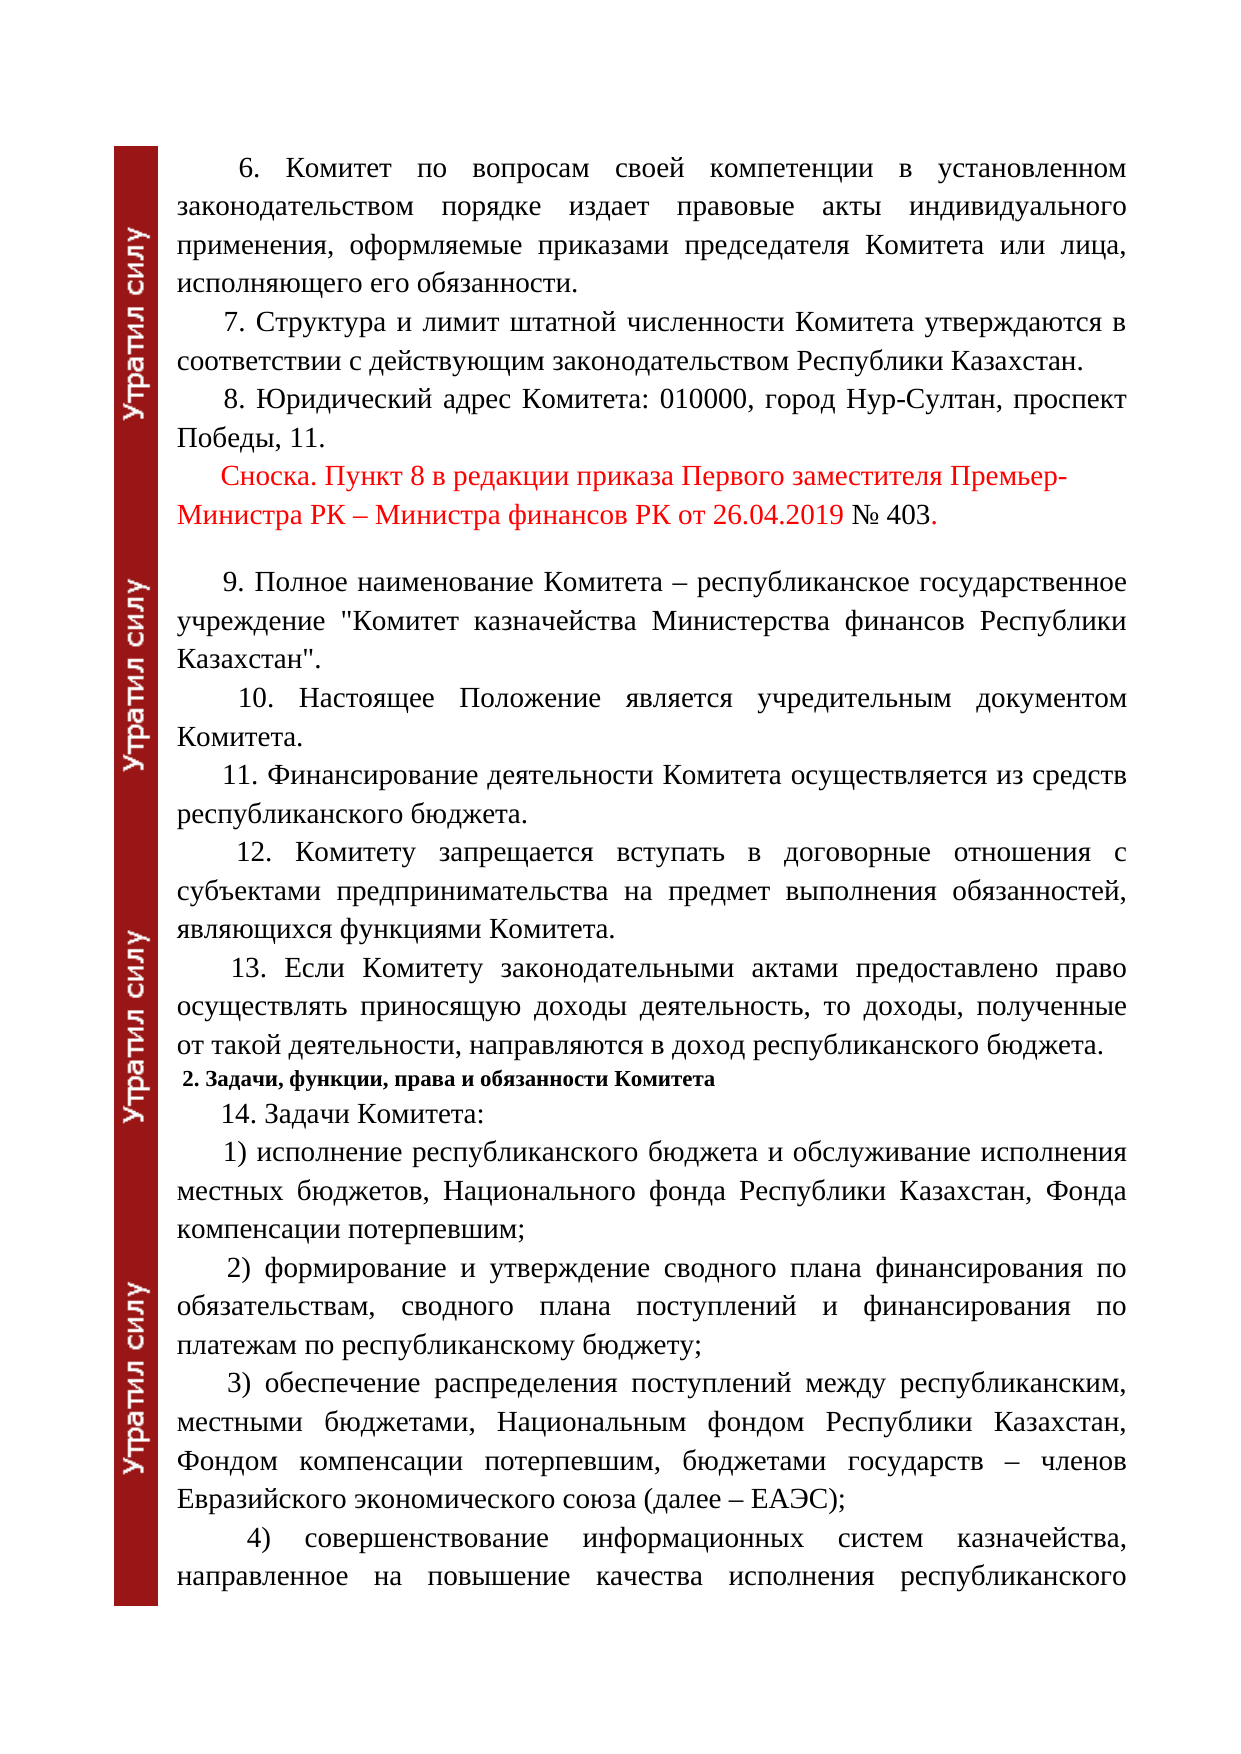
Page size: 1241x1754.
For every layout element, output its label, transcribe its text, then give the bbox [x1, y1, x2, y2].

text 9. Полное наименование Комитета – республиканское государственное учреждение "Комитет казначейства Министерства финансов Республики Казахстан". [112, 564, 1128, 675]
picture [114, 376, 158, 381]
picture [114, 1061, 158, 1066]
picture [114, 675, 158, 680]
text Сноска. Пункт 8 в редакции приказа Первого заместителя Премьер-Министра РК – Министра финансов РК от 26.04.2019 № 403. [112, 458, 1128, 561]
picture [114, 829, 158, 834]
text 2. Задачи, функции, права и обязанности Комитета [112, 1066, 1128, 1092]
picture [114, 1592, 158, 1606]
text 6. Комитет по вопросам своей компетенции в установленном законодательством порядке издает правовые акты индивидуального применения, оформляемые приказами председателя Комитета или лица, исполняющего его обязанности. [112, 150, 1128, 299]
picture [114, 945, 158, 950]
picture [114, 1245, 158, 1250]
text 12. Комитету запрещается вступать в договорные отношения с субъектами предпринимательства на предмет выполнения обязанностей, являющихся функциями Комитета. [112, 834, 1128, 945]
text 10. Настоящее Положение является учредительным документом Комитета. [112, 680, 1128, 752]
text 13. Если Комитету законодательными актами предоставлено право осуществлять приносящую доходы деятельность, то доходы, полученные от такой деятельности, направляются в доход республиканского бюджета. [112, 950, 1128, 1061]
picture [114, 146, 158, 150]
picture [114, 1361, 158, 1366]
text 2) формирование и утверждение сводного плана финансирования по обязательствам, сводного плана поступлений и финансирования по платежам по республиканскому бюджету; [112, 1250, 1128, 1361]
text 11. Финансирование деятельности Комитета осуществляется из средств республиканского бюджета. [112, 757, 1128, 829]
picture [114, 1515, 158, 1520]
text 7. Структура и лимит штатной численности Комитета утверждаются в соответствии с действующим законодательством Республики Казахстан. [112, 304, 1128, 376]
picture [114, 752, 158, 757]
text 1) исполнение республиканского бюджета и обслуживание исполнения местных бюджетов, Национального фонда Республики Казахстан, Фонда компенсации потерпевшим; [112, 1134, 1128, 1245]
picture [114, 299, 158, 304]
picture [114, 1092, 158, 1096]
text 8. Юридический адрес Комитета: 010000, город Нур-Султан, проспект Победы, 11. [112, 381, 1128, 453]
text 14. Задачи Комитета: [112, 1096, 1128, 1129]
picture [114, 453, 158, 458]
text 3) обеспечение распределения поступлений между республиканским, местными бюджетами, Национальным фондом Республики Казахстан, Фондом компенсации потерпевшим, бюджетами государств – членов Евразийского экономического союза (далее – ЕАЭС); [112, 1366, 1128, 1515]
picture [114, 1129, 158, 1134]
